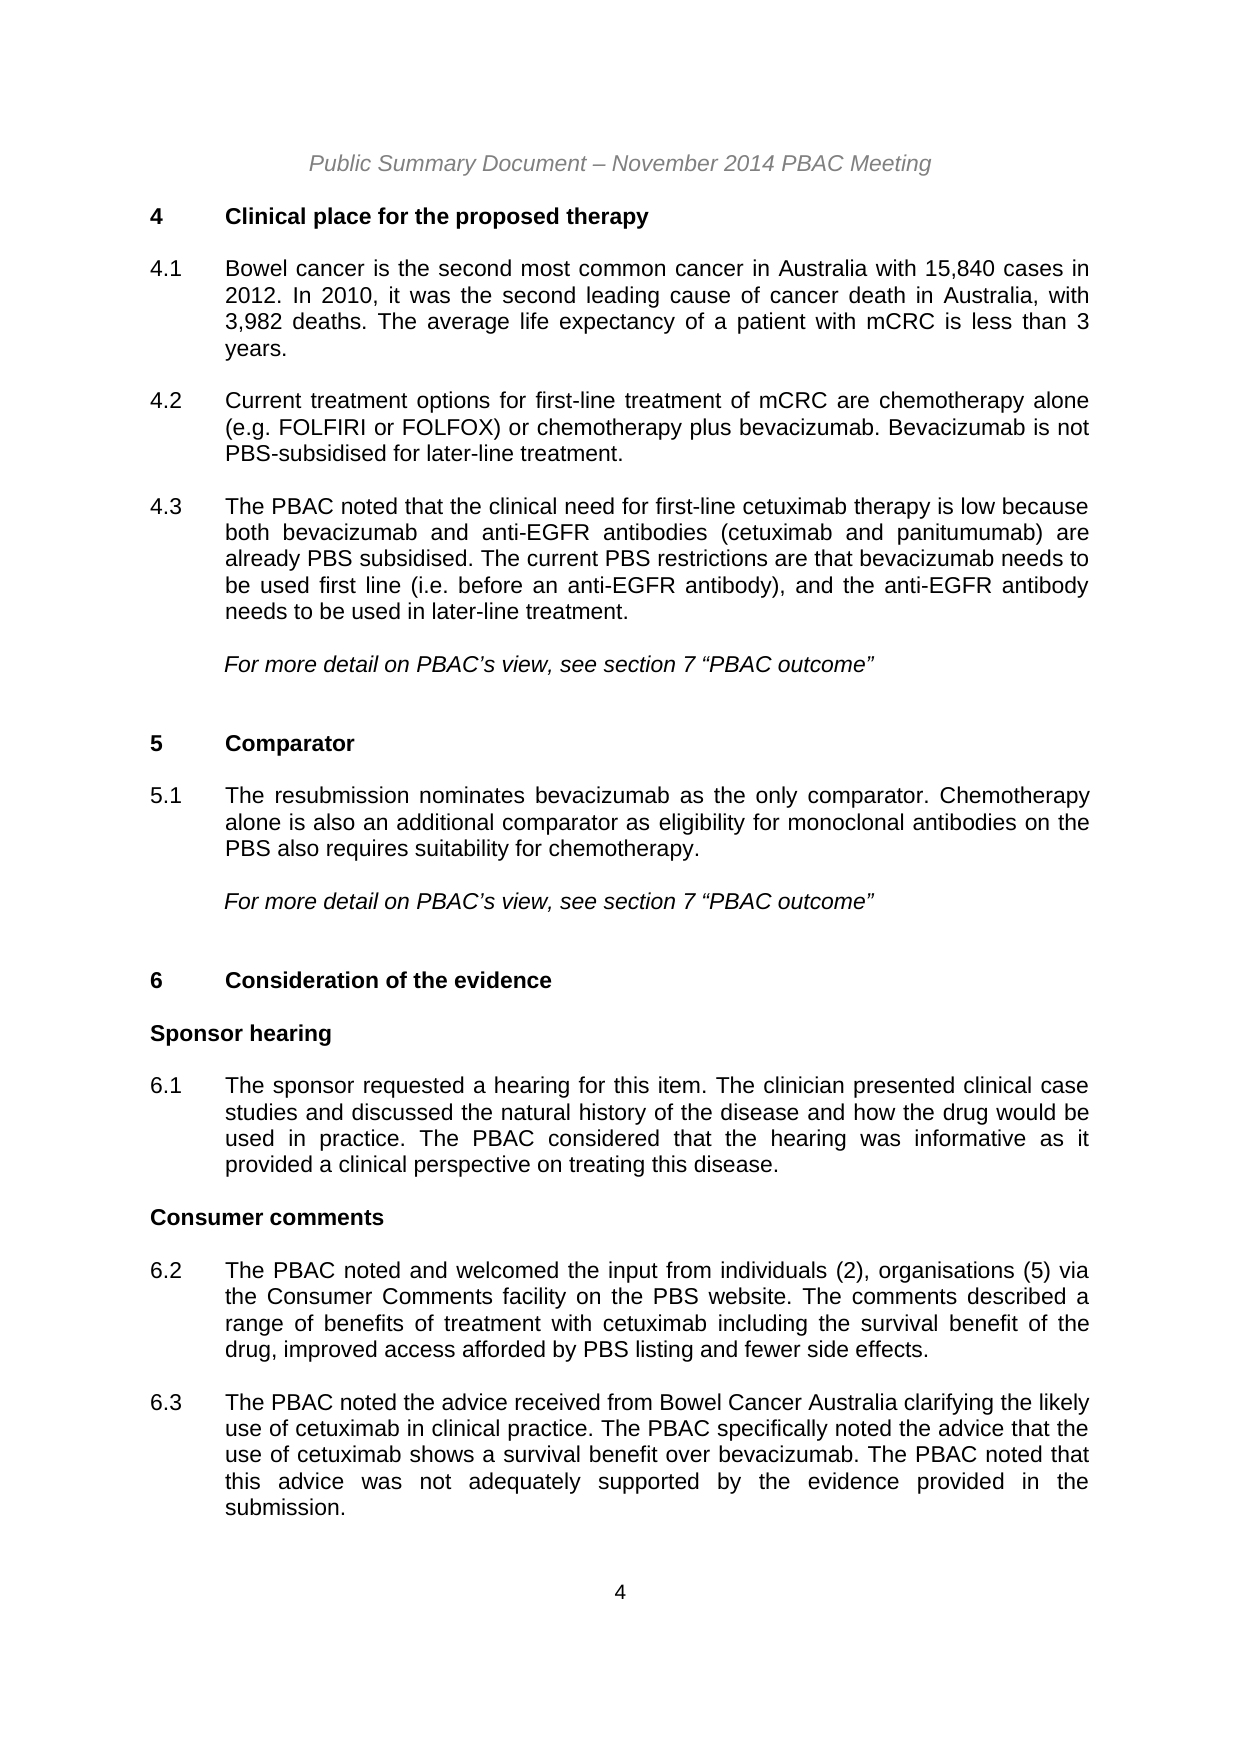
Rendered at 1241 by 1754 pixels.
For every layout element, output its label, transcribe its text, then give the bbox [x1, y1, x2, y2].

list The resubmission nominates bevacizumab as the only comparator. Chemotherapy alone is also an additional comparator as eligibility for monoclonal antibodies on the PBS also requires suitability for chemotherapy. [150, 782, 1090, 862]
list Consideration of the evidence [150, 967, 1090, 993]
list For more detail on PBAC’s view, see section 7 “PBAC outcome” [224, 888, 1090, 914]
list Bowel cancer is the second most common cancer in Australia with 15,840 cases in 2012. In 2010, it was the second leading cause of cancer death in Australia, with 3,982 deaths. The average life expectancy of a patient with mCRC is less than 3 years. [150, 255, 1090, 361]
text Sponsor hearing [150, 1020, 1090, 1046]
list The PBAC noted the advice received from Bowel Cancer Australia clarifying the likely use of cetuximab in clinical practice. The PBAC specifically noted the advice that the use of cetuximab shows a survival benefit over bevacizumab. The PBAC noted that this advice was not adequately supported by the evidence provided in the submission. [150, 1389, 1090, 1520]
list The PBAC noted that the clinical need for first-line cetuximab therapy is low because both bevacizumab and anti-EGFR antibodies (cetuximab and panitumumab) are already PBS subsidised. The current PBS restrictions are that bevacizumab needs to be used first line (i.e. before an anti-EGFR antibody), and the anti-EGFR antibody needs to be used in later-line treatment. [150, 493, 1090, 624]
list For more detail on PBAC’s view, see section 7 “PBAC outcome” [224, 651, 1090, 677]
list The PBAC noted and welcomed the input from individuals (2), organisations (5) via the Consumer Comments facility on the PBS website. The comments described a range of benefits of treatment with cetuximab including the survival benefit of the drug, improved access afforded by PBS listing and fewer side effects. [150, 1257, 1090, 1362]
list Clinical place for the proposed therapy [150, 203, 1090, 229]
list Current treatment options for first-line treatment of mCRC are chemotherapy alone (e.g. FOLFIRI or FOLFOX) or chemotherapy plus bevacizumab. Bevacizumab is not PBS-subsidised for later-line treatment. [150, 387, 1090, 466]
list The sponsor requested a hearing for this item. The clinician presented clinical case studies and discussed the natural history of the disease and how the drug would be used in practice. The PBAC considered that the hearing was informative as it provided a clinical perspective on treating this disease. [150, 1072, 1090, 1178]
list Comparator [150, 730, 1090, 756]
text Consumer comments [150, 1204, 1090, 1231]
